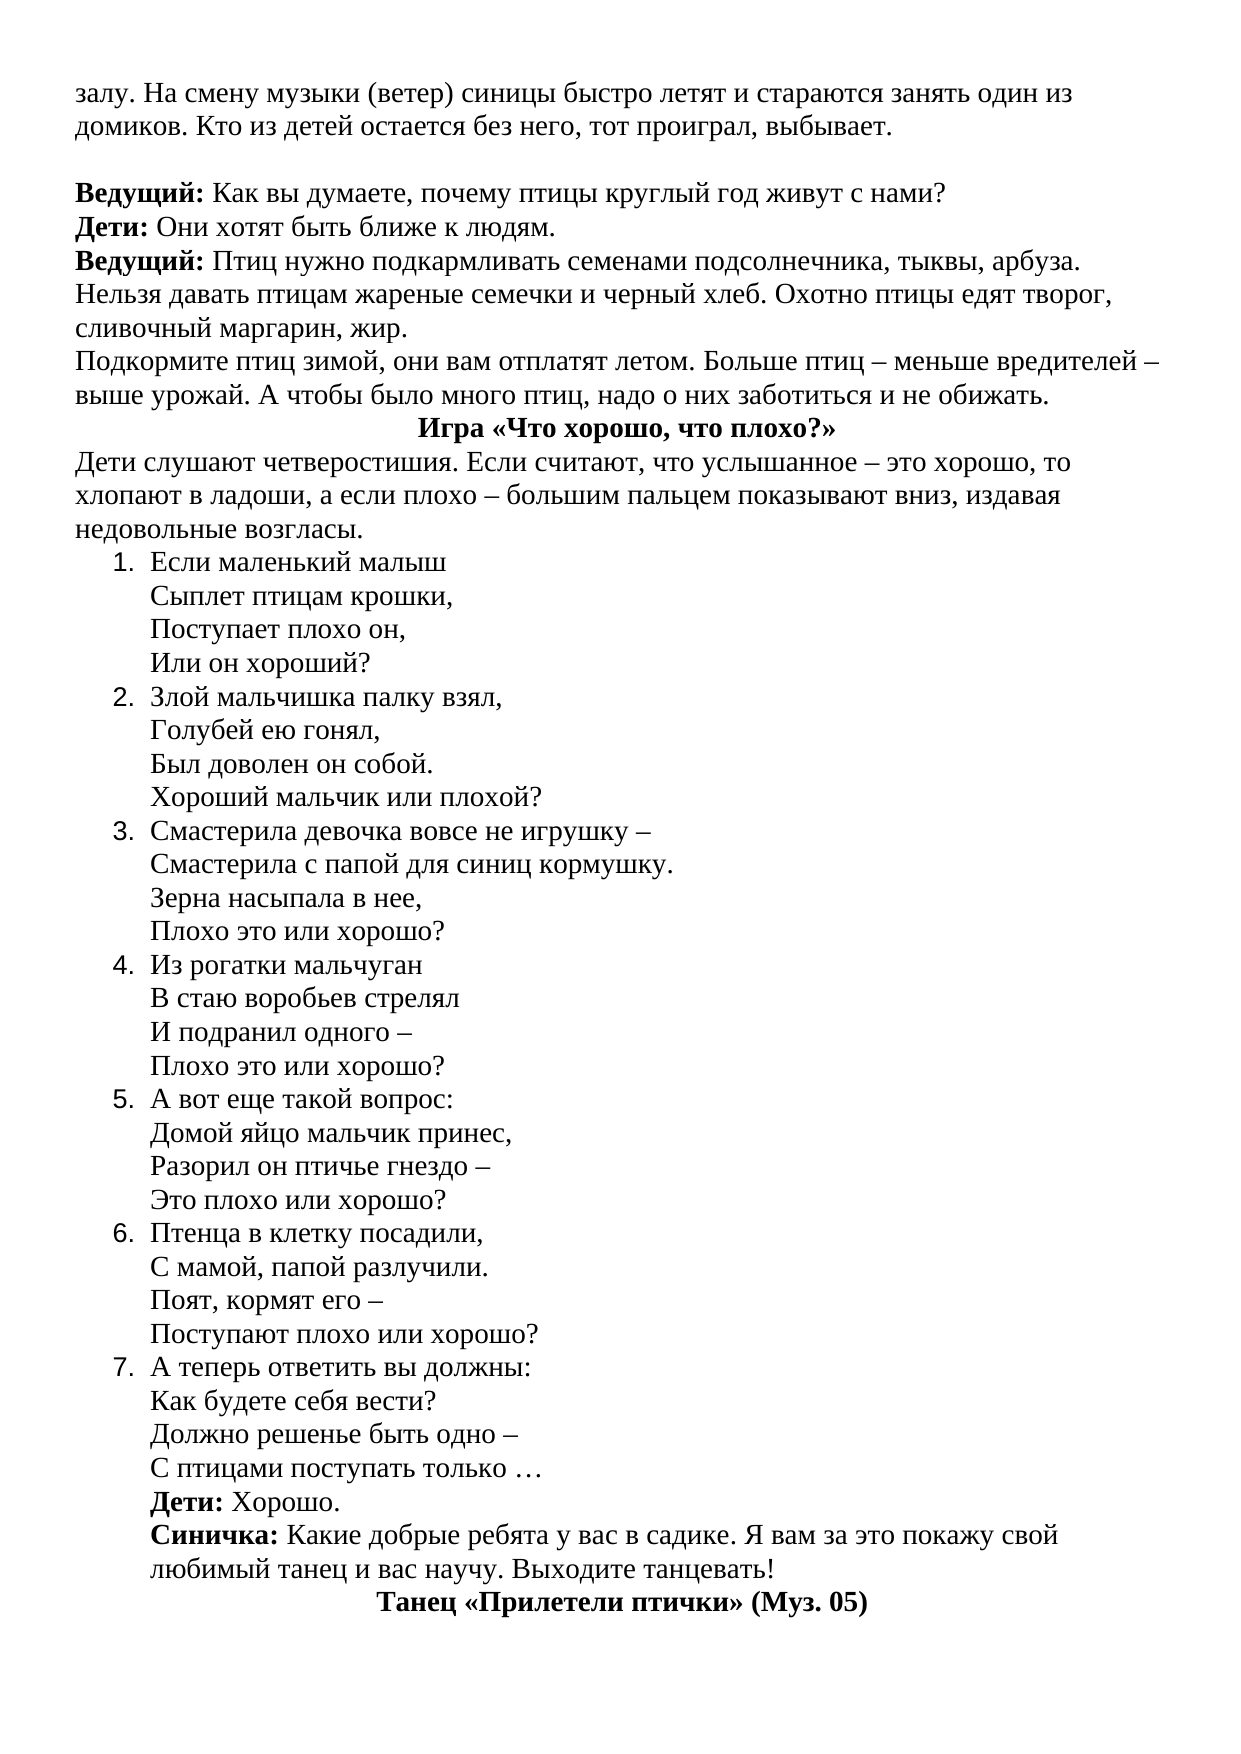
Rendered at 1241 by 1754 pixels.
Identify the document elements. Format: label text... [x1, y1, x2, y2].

list Поступает плохо он, [150, 612, 1165, 645]
list Поят, кормят его – [150, 1282, 1165, 1316]
list Поступают плохо или хорошо? [150, 1316, 1165, 1349]
list Из рогатки мальчуган [112, 947, 1165, 981]
list Должно решенье быть одно – [150, 1417, 1165, 1450]
text Дети слушают четверостишия. Если считают, что услышанное – это хорошо, то хлопают в ладоши, а если плохо – большим пальцем показывают вниз, издавая недовольные возгласы. [75, 444, 1165, 544]
list Как будете себя вести? [150, 1383, 1165, 1417]
list Плохо это или хорошо? [150, 1048, 1165, 1081]
list Это плохо или хорошо? [150, 1182, 1165, 1215]
text Ведущий: Как вы думаете, почему птицы круглый год живут с нами? Дети: Они хотят быть ближе к людям. Ведущий: Птиц нужно подкармливать семенами подсолнечника, тыквы, арбуза. Нельзя давать птицам жареные семечки и черный хлеб. Охотно птицы едят творог, сливочный маргарин, жир. Подкормите птиц зимой, они вам отплатят летом. Больше птиц – меньше вредителей – выше урожай. А чтобы было много птиц, надо о них заботиться и не обижать. Игра «Что хорошо, что плохо?» [75, 176, 1165, 444]
list Дети: Хорошо. Синичка: Какие добрые ребята у вас в садике. Я вам за это покажу свой любимый танец и вас научу. Выходите танцевать! [150, 1484, 1165, 1584]
list И подранил одного – [150, 1014, 1165, 1048]
list Плохо это или хорошо? [150, 913, 1165, 947]
list Смастерила девочка вовсе не игрушку – [112, 813, 1165, 846]
list Разорил он птичье гнездо – [150, 1148, 1165, 1182]
list А вот еще такой вопрос: [112, 1081, 1165, 1115]
list С мамой, папой разлучили. [150, 1249, 1165, 1282]
list Или он хороший? [150, 645, 1165, 679]
list А теперь ответить вы должны: [112, 1349, 1165, 1383]
list Злой мальчишка палку взял, [112, 679, 1165, 712]
list Зерна насыпала в нее, [150, 880, 1165, 913]
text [75, 75, 1165, 142]
list Сыплет птицам крошки, [150, 578, 1165, 612]
list Хороший мальчик или плохой? [150, 779, 1165, 813]
list Домой яйцо мальчик принес, [150, 1115, 1165, 1148]
list Голубей ею гонял, [150, 712, 1165, 746]
list Если маленький малыш [112, 544, 1165, 578]
list Смастерила с папой для синиц кормушку. [150, 846, 1165, 880]
list В стаю воробьев стрелял [150, 981, 1165, 1014]
list С птицами поступать только … [150, 1450, 1165, 1484]
list Был доволен он собой. [150, 746, 1165, 779]
list Танец «Прилетели птички» (Муз. 05) [150, 1584, 1165, 1618]
list Птенца в клетку посадили, [112, 1215, 1165, 1249]
